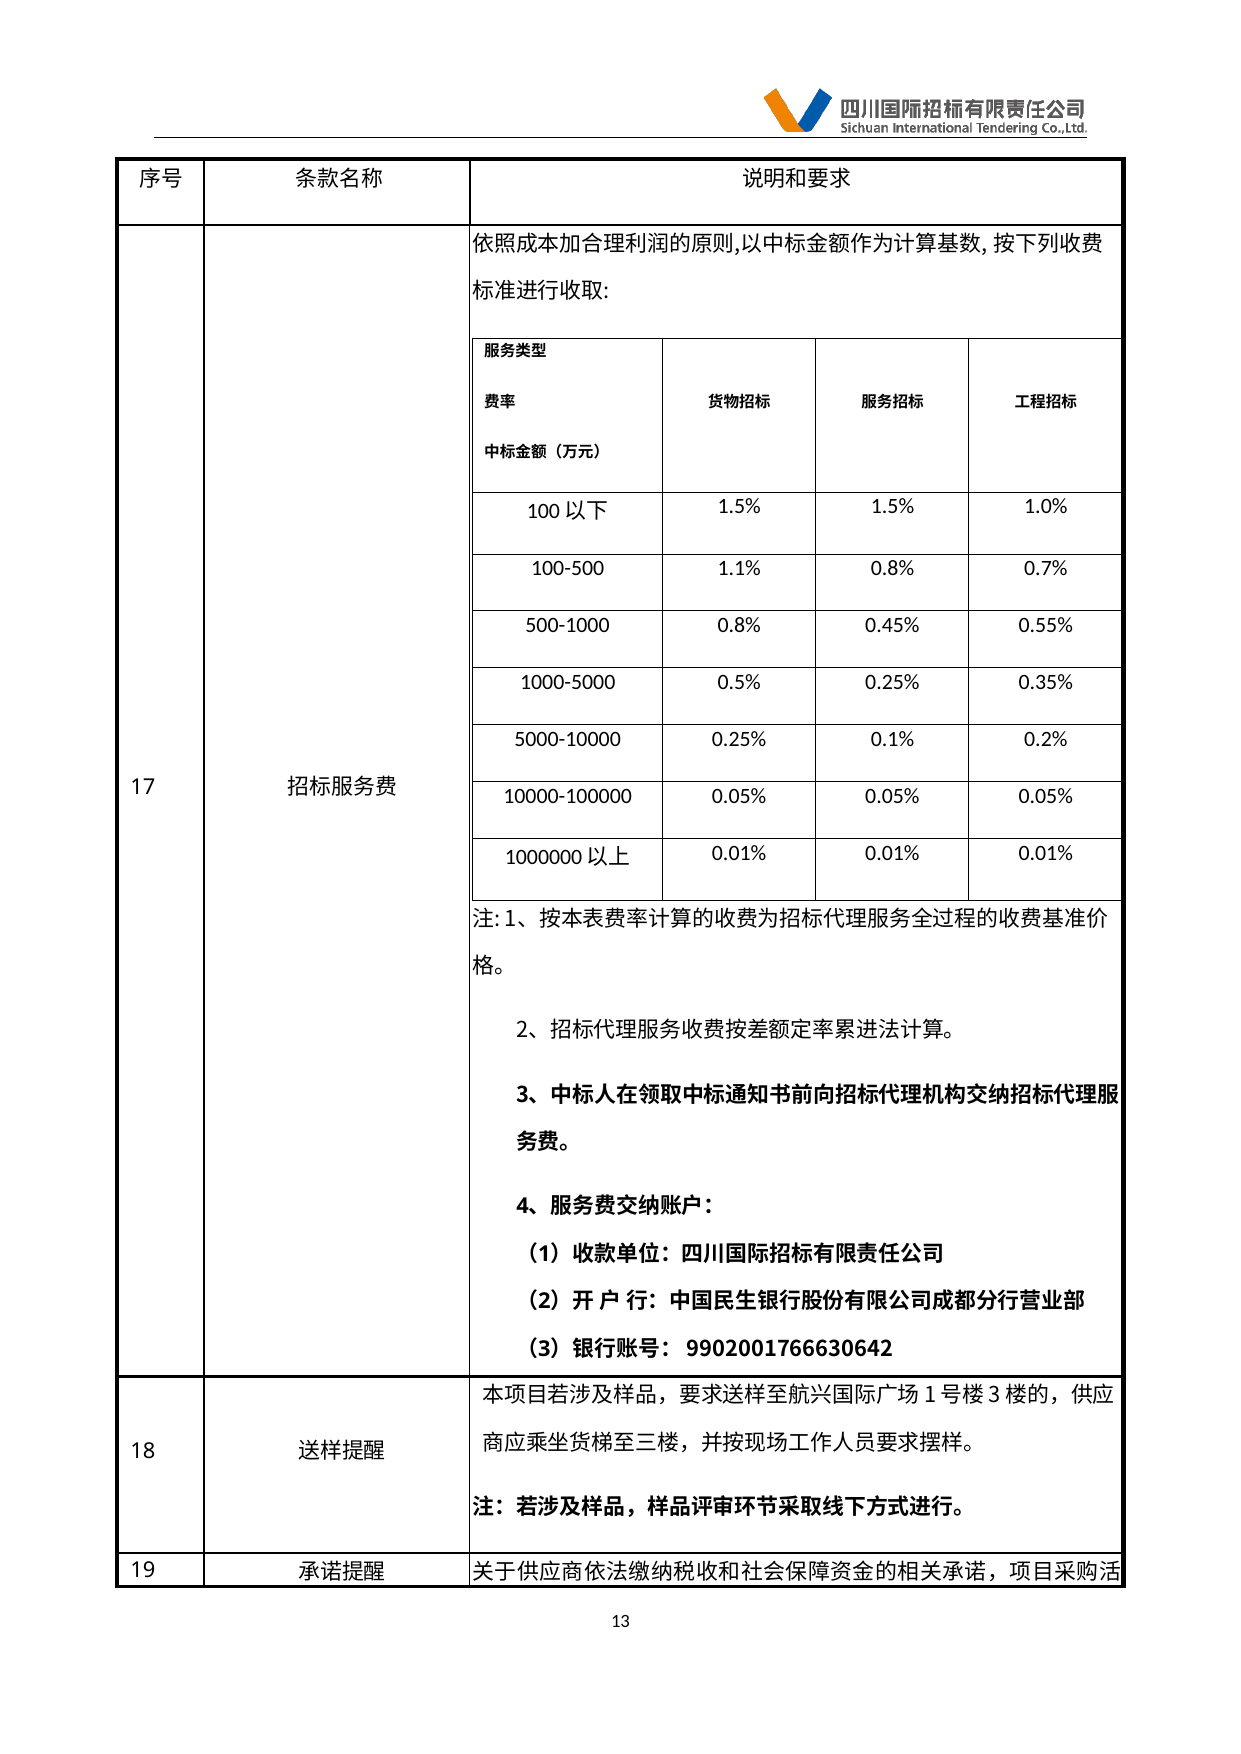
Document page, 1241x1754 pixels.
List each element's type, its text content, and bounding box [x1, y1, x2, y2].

table_cell 送样提醒 [205, 1378, 469, 1552]
table_header 序号 [119, 161, 203, 224]
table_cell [470, 1554, 1121, 1585]
table_cell 18 [119, 1378, 203, 1552]
table_cell 承诺提醒 [205, 1554, 469, 1585]
table_cell 依照成本加合理利润的原则,以中标金额作为计算基数, 按下列收费标准进行收取: 注: 1、按本表费率计算的收费为招标代理服务全过程的收费基准价格。 招标代理服务收费按差额定率累进法计算。 中标人在领取中标通知书前向招标代理机构交纳招标代理服务费。 4、服务费交纳账户： （1）收款单位：四川国际招标有限责任公司 （2）开 户 行：中国民生银行股份有限公司成都分行营业部 （3）银行账号： 9902001766630642 [470, 226, 1121, 1375]
table_header 说明和要求 [471, 161, 1121, 224]
table_header 条款名称 [205, 161, 469, 224]
table_cell 17 [119, 226, 203, 1375]
table_cell 本项目若涉及样品，要求送样至航兴国际广场1号楼3楼的，供应商应乘坐货梯至三楼，并按现场工作人员要求摆样。 注：若涉及样品，样品评审环节采取线下方式进行。 [470, 1378, 1121, 1552]
table_cell 招标服务费 [205, 226, 469, 1375]
picture [763, 88, 1087, 135]
table_cell 19 [119, 1554, 203, 1585]
